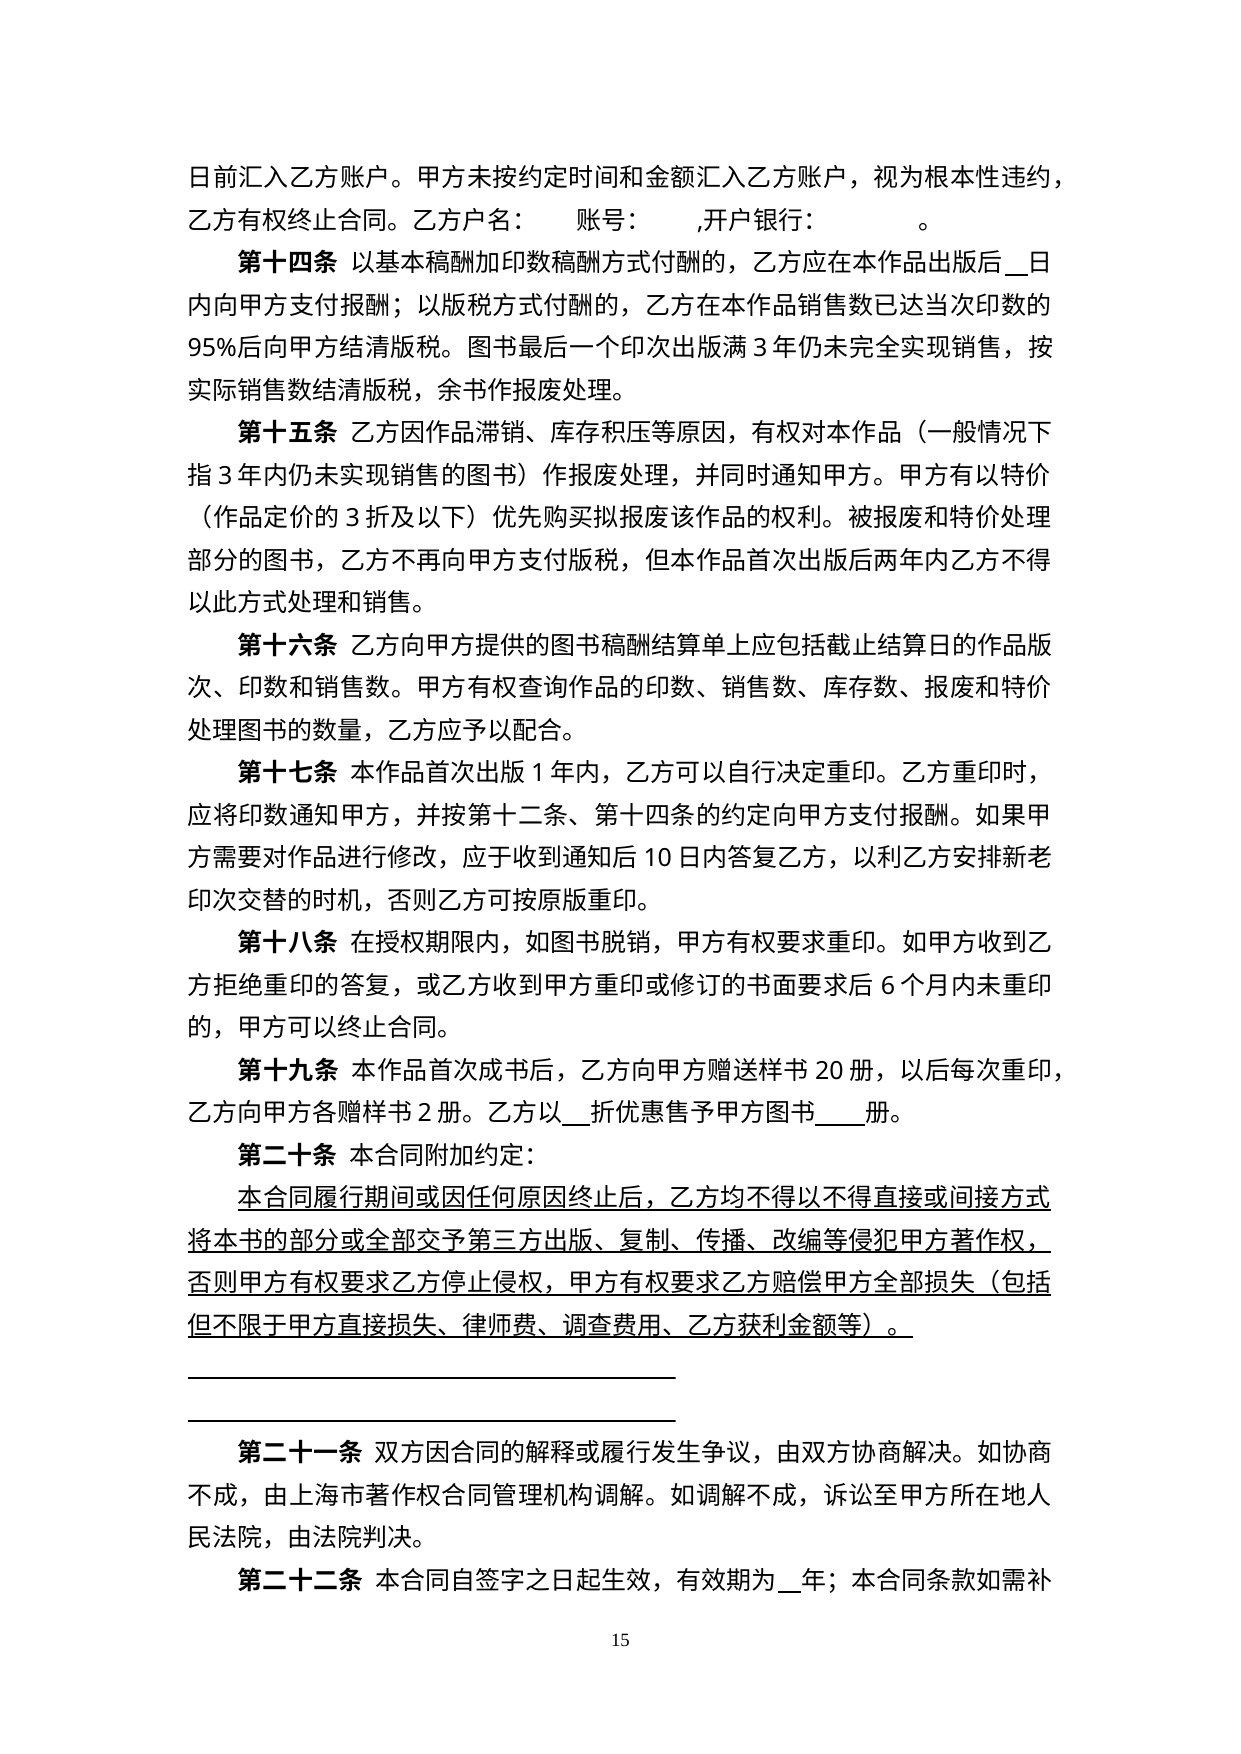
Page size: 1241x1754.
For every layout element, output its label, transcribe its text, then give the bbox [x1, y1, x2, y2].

text 第十六条 乙方向甲方提供的图书稿酬结算单上应包括截止结算日的作品版次、印数和销售数。甲方有权查询作品的印数、销售数、库存数、报废和特价处理图书的数量，乙方应予以配合。 [187, 622, 1053, 749]
text 第二十一条 双方因合同的解释或履行发生争议，由双方协商解决。如协商不成，由上海市著作权合同管理机构调解。如调解不成，诉讼至甲方所在地人民法院，由法院判决。 [187, 1429, 1053, 1557]
text 第十九条 本作品首次成书后，乙方向甲方赠送样书20册，以后每次重印，乙方向甲方各赠样书2册。乙方以 折优惠售予甲方图书 册。 [187, 1047, 1053, 1132]
text 本合同履行期间或因任何原因终止后，乙方均不得以不得直接或间接方式将本书的部分或全部交予第三方出版、复制、传播、改编等侵犯甲方著作权，否则甲方有权要求乙方停止侵权，甲方有权要求乙方赔偿甲方全部损失（包括但不限于甲方直接损失、律师费、调查费用、乙方获利金额等）。 [187, 1174, 1053, 1344]
text 第十五条 乙方因作品滞销、库存积压等原因，有权对本作品（一般情况下指3年内仍未实现销售的图书）作报废处理，并同时通知甲方。甲方有以特价（作品定价的3折及以下）优先购买拟报废该作品的权利。被报废和特价处理部分的图书，乙方不再向甲方支付版税，但本作品首次出版后两年内乙方不得以此方式处理和销售。 [187, 409, 1053, 622]
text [187, 154, 1053, 239]
text 第二十条 本合同附加约定： [187, 1132, 1053, 1174]
text 第十八条 在授权期限内，如图书脱销，甲方有权要求重印。如甲方收到乙方拒绝重印的答复，或乙方收到甲方重印或修订的书面要求后6个月内未重印的，甲方可以终止合同。 [187, 919, 1053, 1047]
text 第十七条 本作品首次出版1年内，乙方可以自行决定重印。乙方重印时，应将印数通知甲方，并按第十二条、第十四条的约定向甲方支付报酬。如果甲方需要对作品进行修改，应于收到通知后10日内答复乙方，以利乙方安排新老印次交替的时机，否则乙方可按原版重印。 [187, 749, 1053, 919]
text 第十四条 以基本稿酬加印数稿酬方式付酬的，乙方应在本作品出版后 日内向甲方支付报酬；以版税方式付酬的，乙方在本作品销售数已达当次印数的95%后向甲方结清版税。图书最后一个印次出版满3年仍未完全实现销售，按实际销售数结清版税，余书作报废处理。 [187, 239, 1053, 409]
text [187, 1557, 1053, 1599]
